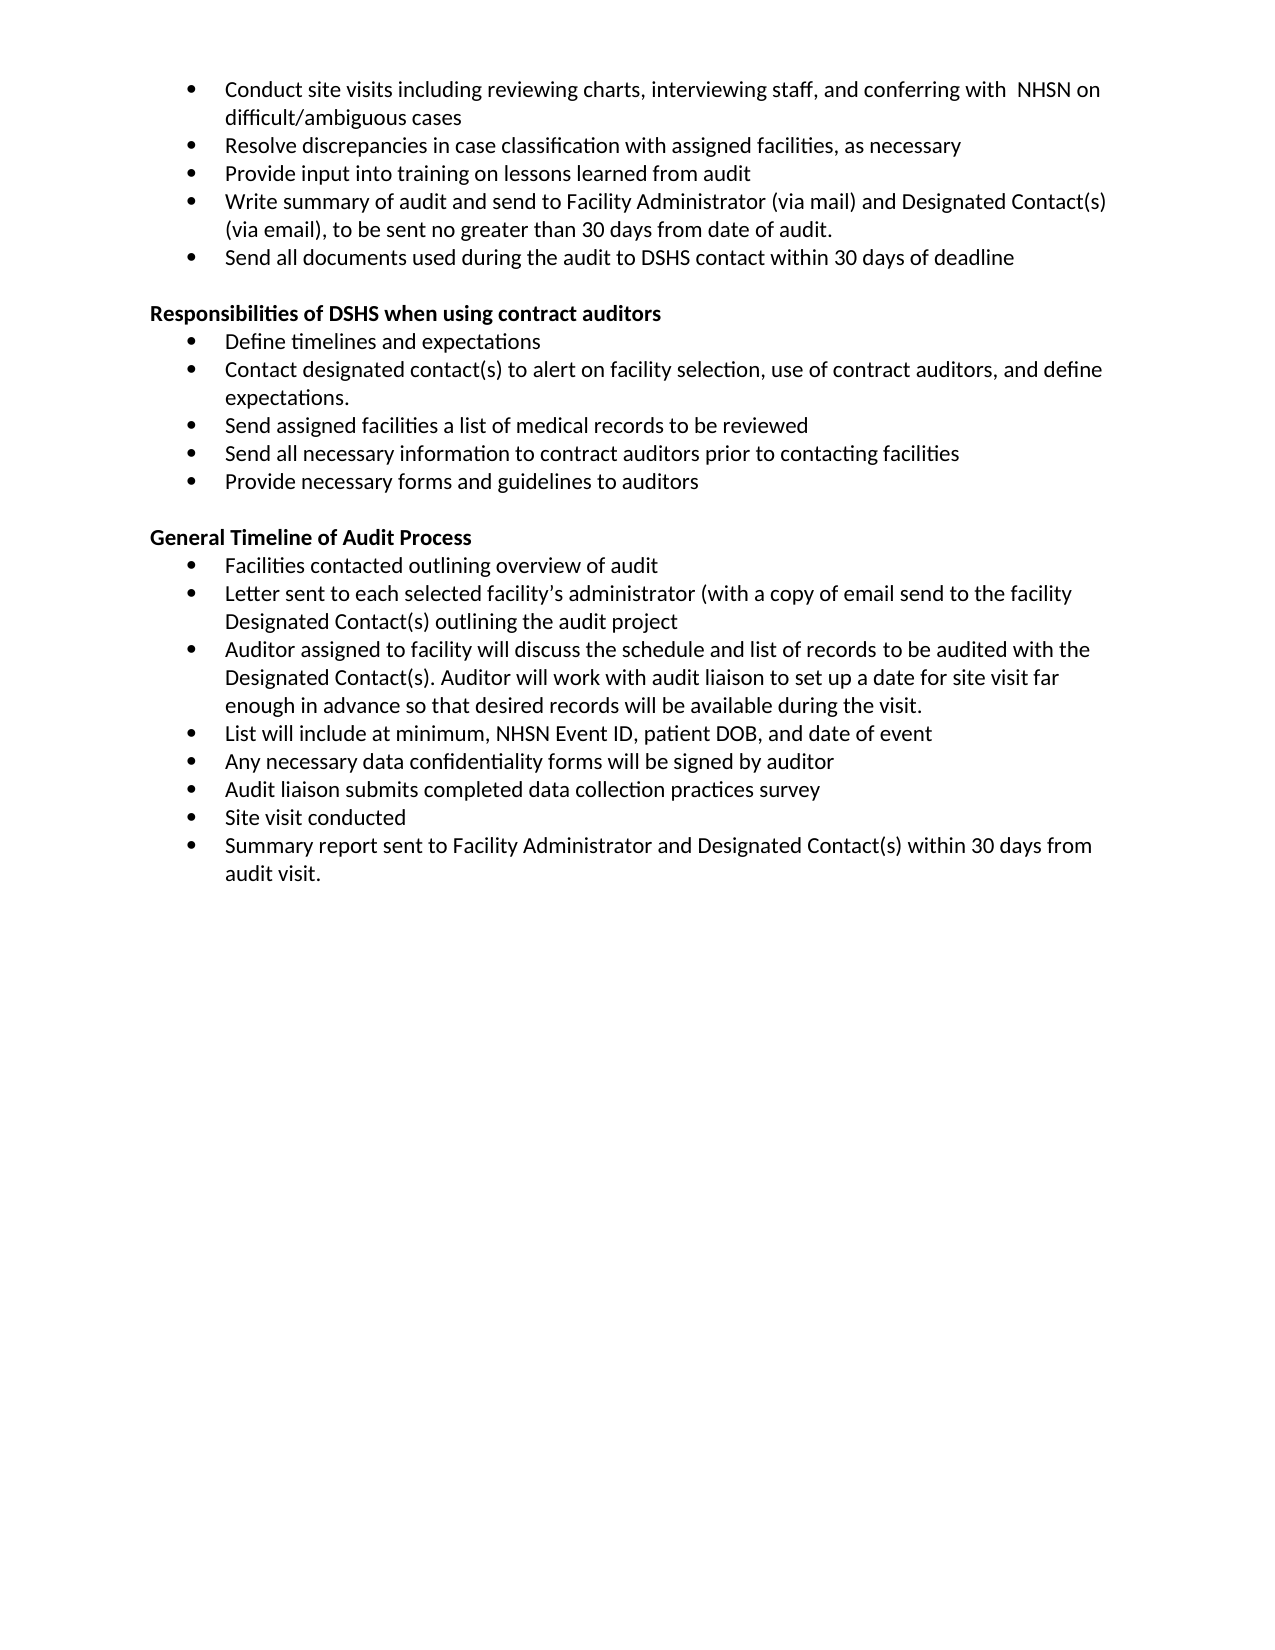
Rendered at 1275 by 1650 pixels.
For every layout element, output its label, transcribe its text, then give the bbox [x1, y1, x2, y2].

list Any necessary data confidentiality forms will be signed by auditor [187, 747, 1125, 776]
list Send all documents used during the audit to DSHS contact within 30 days of deadline [187, 243, 1125, 271]
list Define timelines and expectations [187, 327, 1125, 355]
list Contact designated contact(s) to alert on facility selection, use of contract auditors, and define expectations. [187, 355, 1125, 411]
list Audit liaison submits completed data collection practices survey [187, 776, 1125, 803]
list Send all necessary information to contract auditors prior to contacting facilities [187, 439, 1125, 467]
subtitle Responsibilities of DSHS when using contract auditors [150, 299, 1125, 327]
list Facilities contacted outlining overview of audit [187, 551, 1125, 579]
list Resolve discrepancies in case classification with assigned facilities, as necessary [187, 131, 1125, 159]
list Provide input into training on lessons learned from audit [187, 159, 1125, 187]
list Write summary of audit and send to Facility Administrator (via mail) and Designated Contact(s) (via email), to be sent no greater than 30 days from date of audit. [187, 187, 1125, 243]
list Conduct site visits including reviewing charts, interviewing staff, and conferring with NHSN on difficult/ambiguous cases [187, 75, 1125, 131]
subtitle General Timeline of Audit Process [150, 523, 1125, 551]
list Provide necessary forms and guidelines to auditors [187, 467, 1125, 495]
list Site visit conducted [187, 803, 1125, 832]
list Send assigned facilities a list of medical records to be reviewed [187, 411, 1125, 439]
list Auditor assigned to facility will discuss the schedule and list of records to be audited with the Designated Contact(s). Auditor will work with audit liaison to set up a date for site visit far enough in advance so that desired records will be available during the visit. [187, 635, 1125, 719]
list List will include at minimum, NHSN Event ID, patient DOB, and date of event [187, 719, 1125, 747]
list Letter sent to each selected facility’s administrator (with a copy of email send to the facility Designated Contact(s) outlining the audit project [187, 579, 1125, 635]
list Summary report sent to Facility Administrator and Designated Contact(s) within 30 days from audit visit. [187, 832, 1125, 888]
